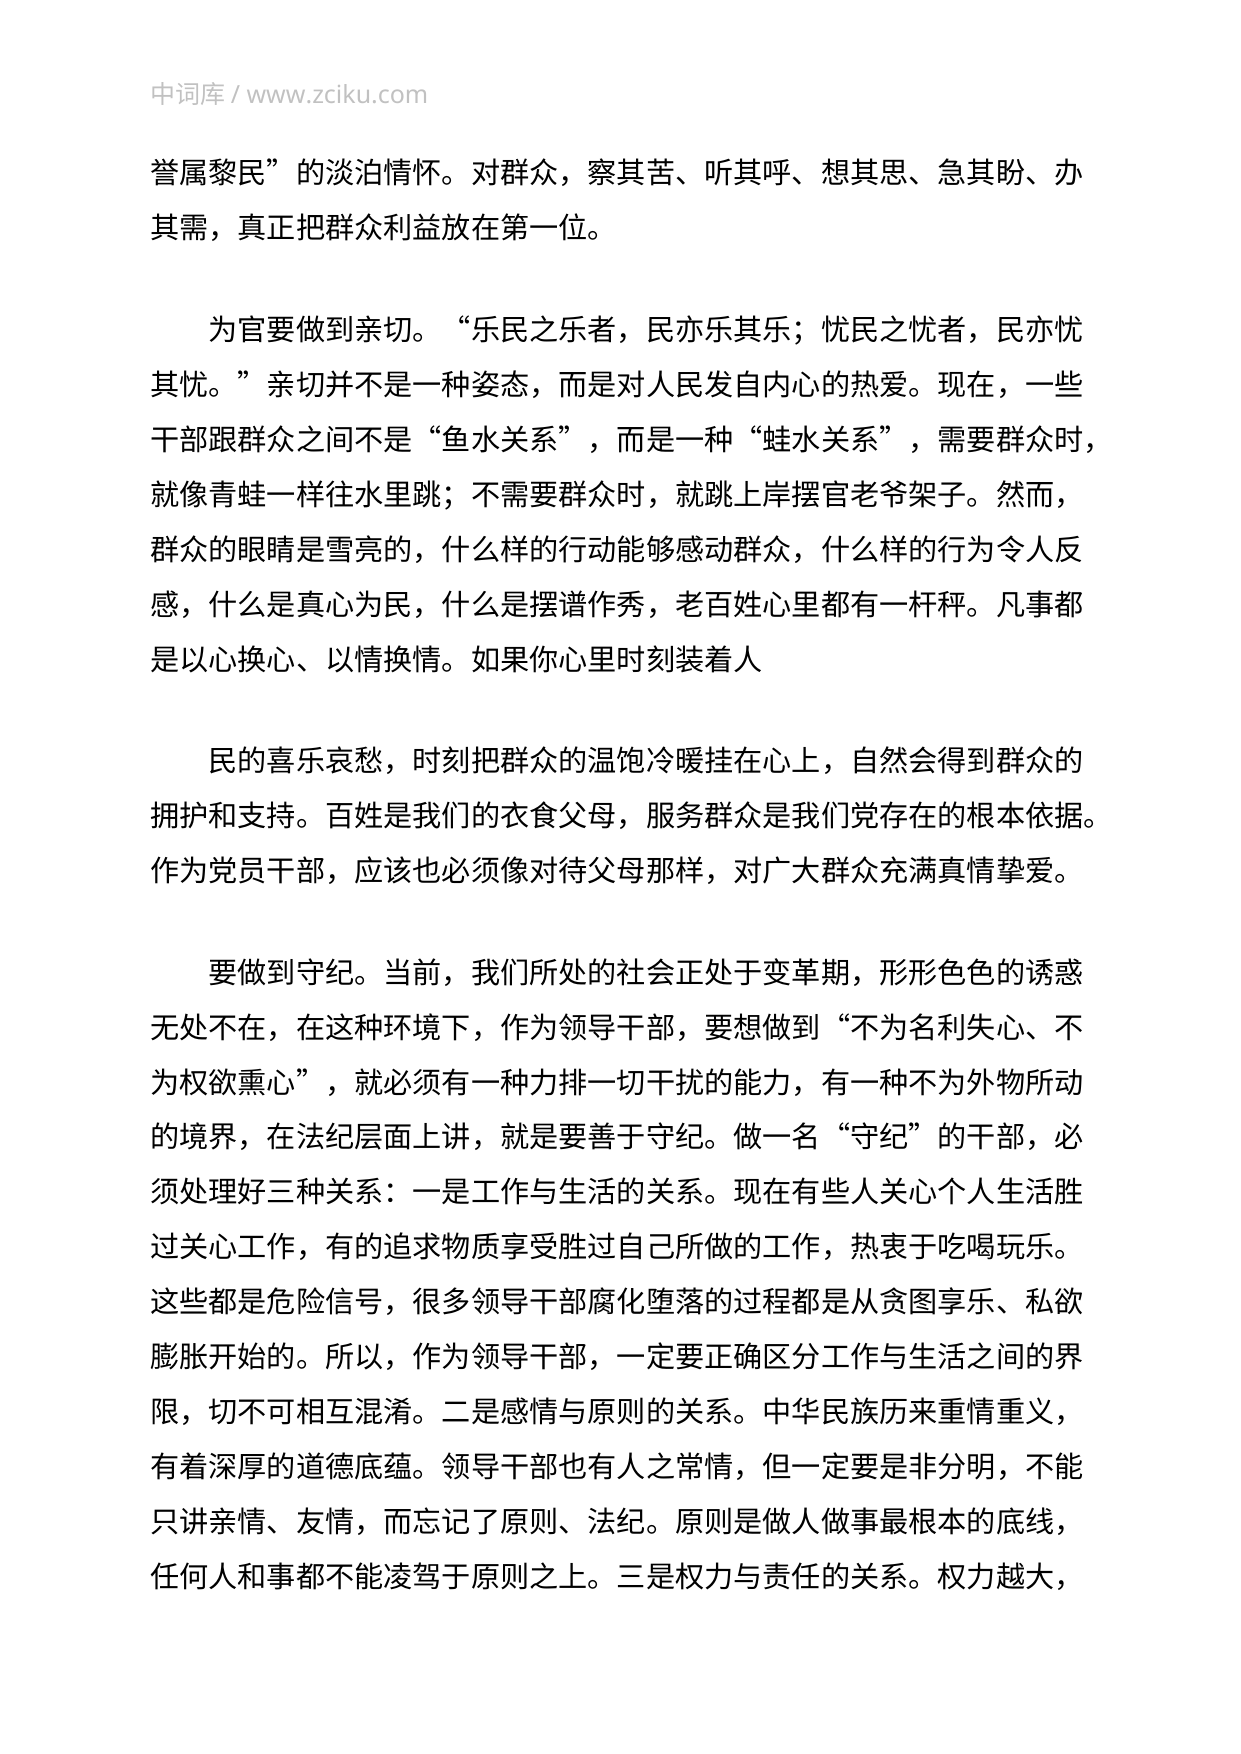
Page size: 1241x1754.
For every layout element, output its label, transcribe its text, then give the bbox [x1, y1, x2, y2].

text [150, 150, 1090, 247]
text 为官要做到亲切。“乐民之乐者，民亦乐其乐；忧民之忧者，民亦忧其忧。”亲切并不是一种姿态，而是对人民发自内心的热爱。现在，一些干部跟群众之间不是“鱼水关系”，而是一种“蛙水关系”，需要群众时，就像青蛙一样往水里跳；不需要群众时，就跳上岸摆官老爷架子。然而，群众的眼睛是雪亮的，什么样的行动能够感动群众，什么样的行为令人反感，什么是真心为民，什么是摆谱作秀，老百姓心里都有一杆秤。凡事都是以心换心、以情换情。如果你心里时刻装着人 [150, 307, 1090, 678]
text 民的喜乐哀愁，时刻把群众的温饱冷暖挂在心上，自然会得到群众的拥护和支持。百姓是我们的衣食父母，服务群众是我们党存在的根本依据。作为党员干部，应该也必须像对待父母那样，对广大群众充满真情挚爱。 [150, 738, 1090, 890]
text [150, 949, 1090, 1596]
